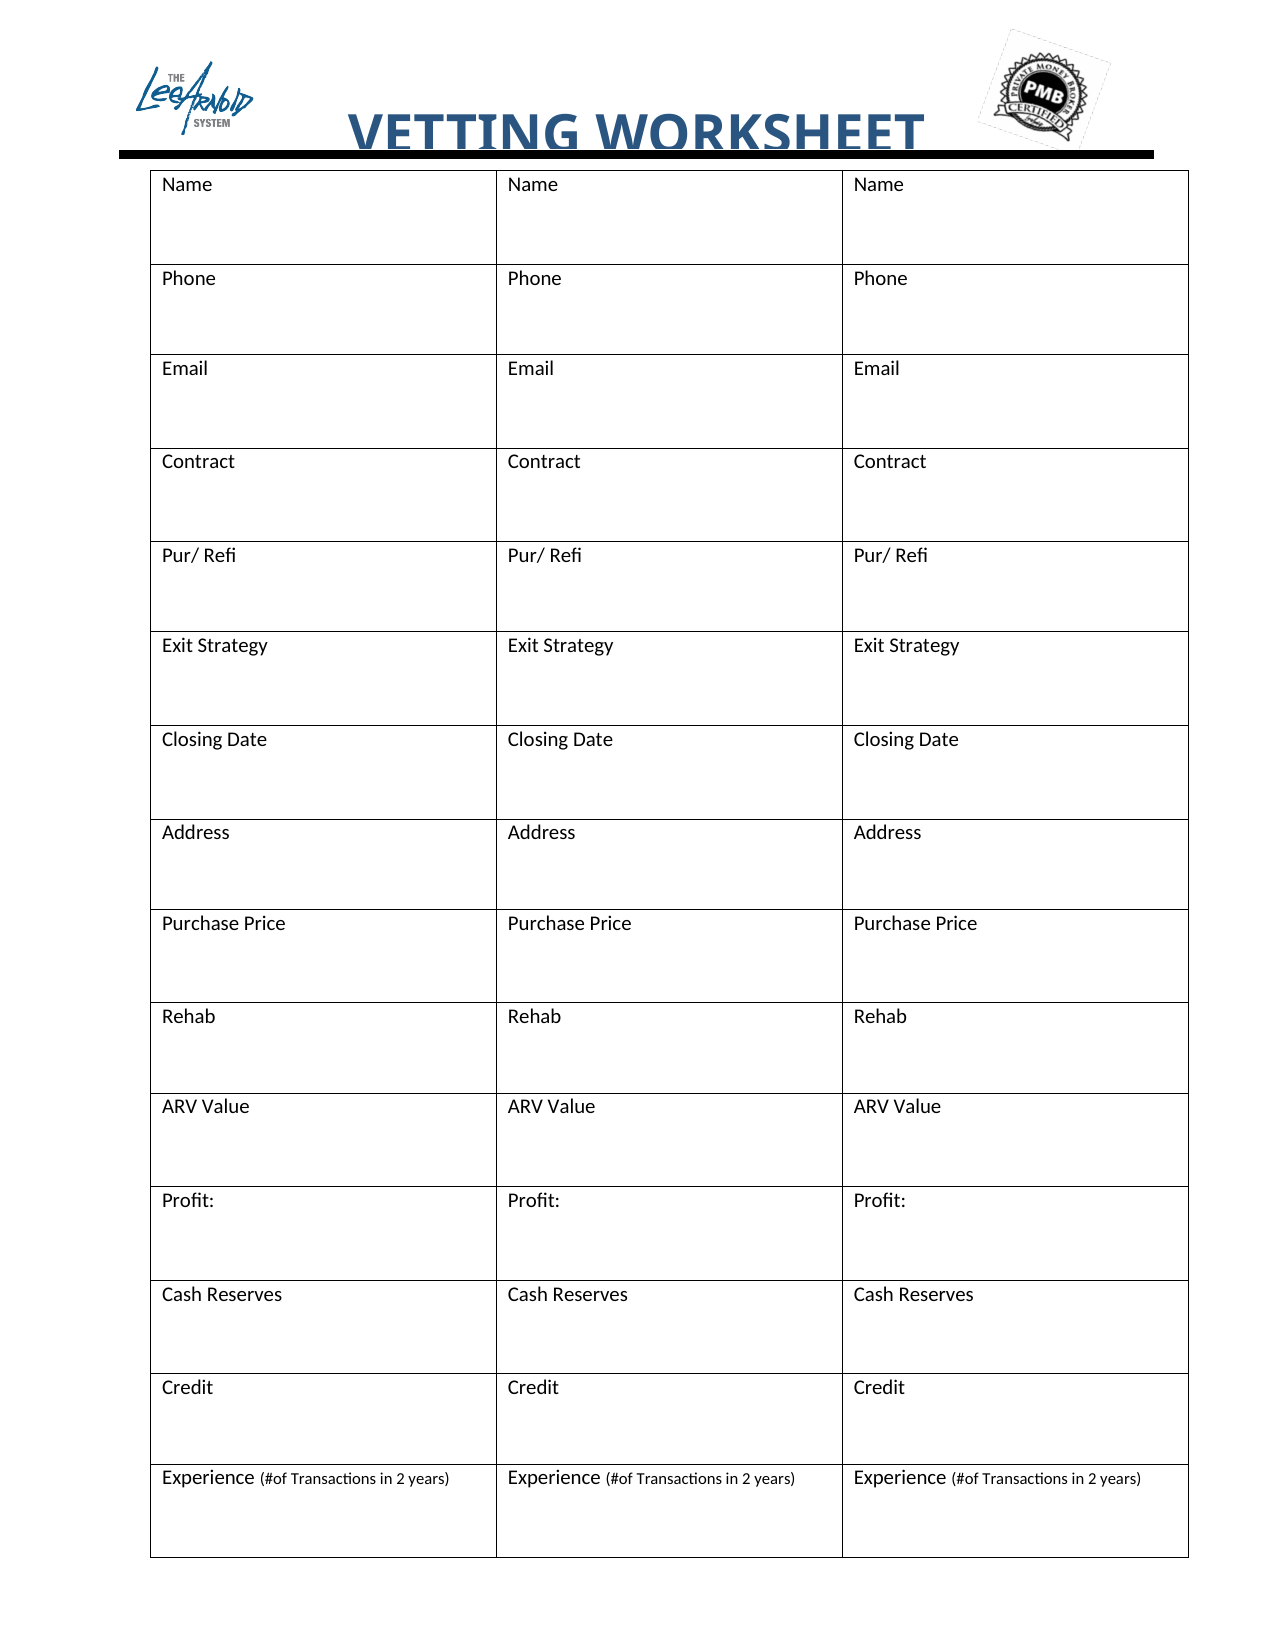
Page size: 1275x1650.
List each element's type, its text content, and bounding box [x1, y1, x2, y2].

table_cell ARV Value [151, 1094, 496, 1186]
table_cell Contract [151, 449, 496, 541]
table_cell Experience (#of Transactions in 2 years) [497, 1465, 842, 1557]
table_cell Profit: [843, 1187, 1188, 1280]
table_header Name [151, 171, 496, 264]
table_cell Cash Reserves [151, 1281, 496, 1373]
table_cell Exit Strategy [497, 632, 842, 725]
table_cell ARV Value [843, 1094, 1188, 1186]
table_cell Credit [497, 1374, 842, 1463]
table_cell Email [843, 355, 1188, 447]
table_cell Email [151, 355, 496, 447]
table_cell Closing Date [843, 726, 1188, 818]
table_cell Rehab [151, 1003, 496, 1092]
table_cell Phone [151, 265, 496, 354]
table_cell Pur/ Refi [151, 542, 496, 631]
table_cell Exit Strategy [843, 632, 1188, 725]
table_cell Pur/ Refi [843, 542, 1188, 631]
table_cell Closing Date [497, 726, 842, 818]
table_cell Closing Date [151, 726, 496, 818]
table_cell Exit Strategy [151, 632, 496, 725]
table_cell Address [151, 820, 496, 909]
table_cell Rehab [497, 1003, 842, 1092]
table_cell Address [497, 820, 842, 909]
table_cell Experience (#of Transactions in 2 years) [151, 1465, 496, 1557]
table_cell Experience (#of Transactions in 2 years) [843, 1465, 1188, 1557]
table_cell Purchase Price [843, 910, 1188, 1002]
table_cell Profit: [497, 1187, 842, 1280]
table_cell Pur/ Refi [497, 542, 842, 631]
table_cell ARV Value [497, 1094, 842, 1186]
table_header Name [497, 171, 842, 264]
table_cell Credit [151, 1374, 496, 1463]
table_cell Cash Reserves [843, 1281, 1188, 1373]
table_cell Purchase Price [497, 910, 842, 1002]
table_cell Profit: [151, 1187, 496, 1280]
table_cell Contract [843, 449, 1188, 541]
table_cell Contract [497, 449, 842, 541]
picture [975, 26, 1113, 150]
picture [67, 0, 322, 197]
table_cell Phone [497, 265, 842, 354]
table_cell Rehab [843, 1003, 1188, 1092]
table_cell Purchase Price [151, 910, 496, 1002]
table_cell Cash Reserves [497, 1281, 842, 1373]
table_cell Address [843, 820, 1188, 909]
table_cell Credit [843, 1374, 1188, 1463]
table_cell Phone [843, 265, 1188, 354]
table_header Name [843, 171, 1188, 264]
table_cell Email [497, 355, 842, 447]
